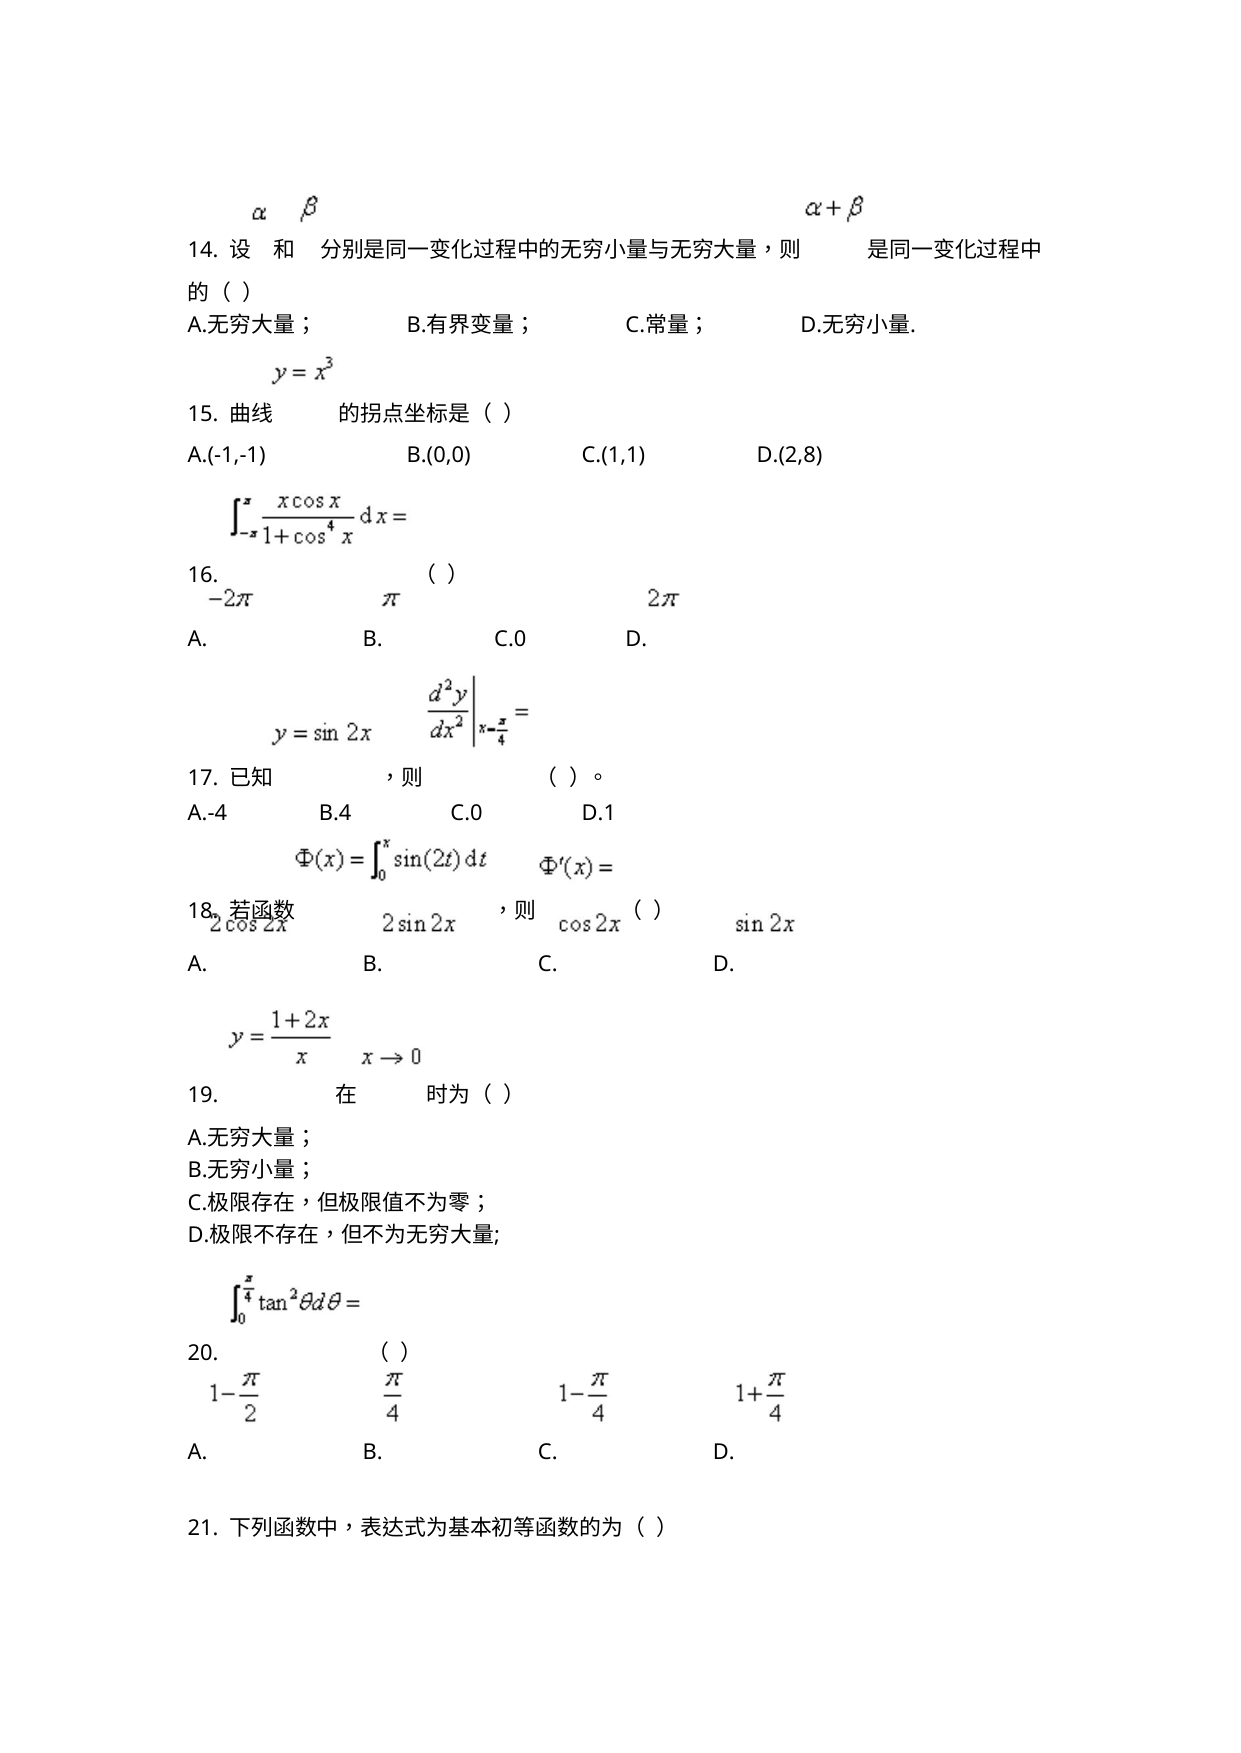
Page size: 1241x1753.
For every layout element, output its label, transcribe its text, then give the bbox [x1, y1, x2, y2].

text D. [713, 1441, 766, 1464]
text B. [362, 628, 412, 651]
text C. [538, 1441, 589, 1464]
text D.(2,8) [756, 444, 850, 467]
picture [204, 923, 295, 940]
text 21. 下列函数中，表达式为基本初等函数的为（ ） [187, 1517, 748, 1540]
text A.无穷大量； [187, 1127, 349, 1149]
picture [377, 587, 406, 615]
text D.极限不存在，但不为无穷大量; [187, 1224, 545, 1247]
text B.无穷小量； [187, 1159, 349, 1182]
text 的（ ） [187, 282, 297, 304]
text 20. [187, 1342, 248, 1365]
text B.4 [319, 802, 380, 824]
text A.-4 [187, 802, 262, 824]
text 14. 设 [187, 239, 273, 262]
text C.0 [450, 802, 513, 824]
picture [246, 201, 276, 229]
text B.(0,0) [406, 444, 497, 467]
picture [292, 189, 323, 229]
text C. [538, 953, 589, 976]
picture [204, 581, 259, 615]
text D. [713, 953, 766, 976]
text ，则 [379, 767, 456, 789]
text B. [362, 953, 412, 976]
text 19. [187, 1084, 248, 1107]
text （ ） [414, 564, 502, 587]
picture [267, 350, 340, 393]
picture [204, 1360, 267, 1429]
text C.(1,1) [581, 444, 673, 467]
picture [553, 905, 629, 940]
text B. [362, 1441, 412, 1464]
picture [289, 828, 495, 888]
text ，则 [492, 900, 569, 923]
text 在 [336, 1084, 390, 1107]
picture [553, 1360, 616, 1429]
picture [533, 850, 621, 888]
text 和 [273, 239, 320, 262]
text 是同一变化过程中 [867, 239, 1076, 262]
picture [730, 905, 802, 940]
text C.常量； [625, 314, 742, 337]
text （ ）。 [536, 767, 646, 789]
picture [377, 905, 463, 940]
text D. [625, 628, 678, 651]
text 15. 曲线 [187, 403, 303, 426]
picture [421, 669, 537, 754]
text A.无穷大量； [187, 314, 349, 337]
text B.有界变量； [406, 314, 566, 337]
picture [642, 581, 685, 615]
text D.1 [581, 802, 646, 824]
picture [224, 1264, 368, 1331]
picture [267, 716, 380, 754]
text 16. [187, 564, 248, 587]
text （ ） [367, 1342, 455, 1365]
picture [377, 1365, 409, 1429]
text 17. 已知 [187, 767, 303, 789]
picture [224, 1002, 338, 1071]
text 时为（ ） [426, 1084, 558, 1107]
text （ ） [620, 900, 708, 923]
text C.极限存在，但极限值不为零； [187, 1192, 545, 1214]
picture [355, 1040, 429, 1073]
text 分别是同一变化过程中的无穷小量与无穷大量，则 [320, 239, 867, 262]
text 的拐点坐标是（ ） [339, 403, 558, 426]
picture [730, 1360, 793, 1429]
text D.无穷小量. [800, 314, 946, 337]
text C.0 [494, 628, 557, 651]
picture [224, 482, 415, 551]
text A. [187, 953, 239, 976]
picture [799, 189, 870, 229]
text 18. 若函数 [187, 900, 325, 923]
text A. [187, 1441, 248, 1464]
text A. [187, 628, 248, 651]
text A.(-1,-1) [187, 444, 302, 467]
